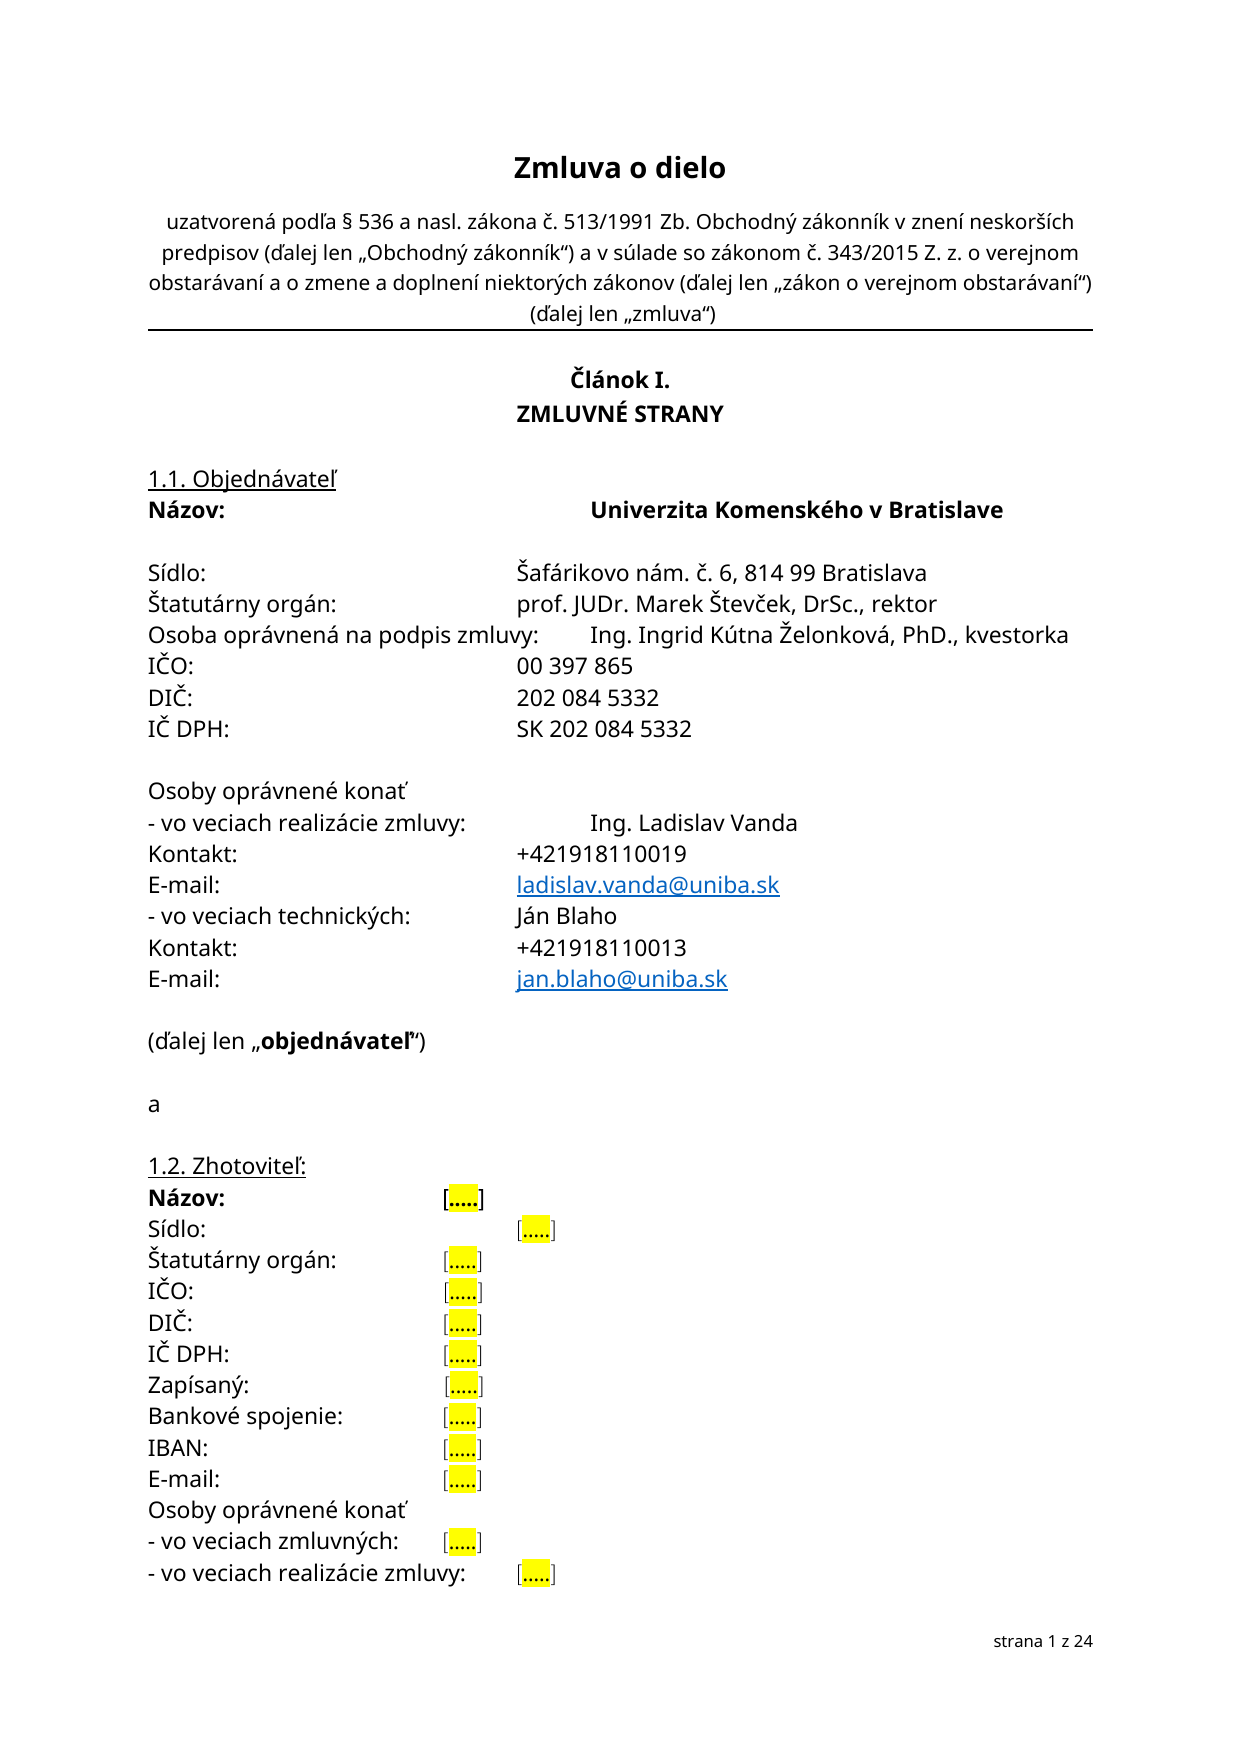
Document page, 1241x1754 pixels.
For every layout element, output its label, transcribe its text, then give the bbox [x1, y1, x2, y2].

text Zapísaný: [.....] [148, 1369, 1093, 1400]
text IČ DPH: [.....] [148, 1338, 1093, 1369]
text E-mail: [.....] [148, 1463, 1093, 1494]
text Štatutárny orgán: [.....] [148, 1244, 1093, 1275]
text Štatutárny orgán: prof. JUDr. Marek Števček, DrSc., rektor [871, 588, 1093, 619]
text Osoby oprávnené konať [148, 775, 1093, 806]
text IBAN: [.....] [148, 1431, 1093, 1463]
text 1.1. Objednávateľ [148, 463, 1093, 494]
text a [148, 1088, 1093, 1119]
text IČO: [.....] [148, 1275, 1093, 1306]
text Názov: [.....] [148, 1181, 1093, 1213]
text Kontakt: +421918110019 [148, 838, 1093, 869]
text Sídlo: [.....] [148, 1213, 1093, 1244]
text E-mail: jan.blaho@uniba.sk [148, 963, 1093, 994]
text DIČ: 202 084 5332 [148, 681, 1093, 713]
text - vo veciach zmluvných: [.....] [148, 1525, 1093, 1556]
text Názov: Univerzita Komenského v Bratislave [148, 494, 1093, 556]
text E-mail: ladislav.vanda@uniba.sk [148, 869, 1093, 900]
text - vo veciach realizácie zmluvy: [.....] [148, 1556, 1093, 1588]
text IČO: 00 397 865 [148, 650, 1093, 681]
text - vo veciach realizácie zmluvy: Ing. Ladislav Vanda [148, 806, 1093, 838]
text Článok I. [148, 364, 1093, 395]
text Kontakt: +421918110013 [148, 931, 1093, 963]
text Štatutárny orgán: prof. JUDr. Marek Števček, DrSc., rektor [148, 588, 516, 619]
text (ďalej len „objednávateľ“) [148, 1025, 1093, 1056]
text IČ DPH: SK 202 084 5332 [148, 713, 1093, 744]
text (ďalej len „zmluva“) [148, 299, 1093, 329]
text ZMLUVNÉ STRANY [148, 398, 1093, 429]
text Osoba oprávnená na podpis zmluvy: Ing. Ingrid Kútna Želonková, PhD., kvestorka [148, 619, 1093, 650]
text uzatvorená podľa § 536 a nasl. zákona č. 513/1991 Zb. Obchodný zákonník v znení neskorších predpisov (ďalej len „Obchodný zákonník“) a v súlade so zákonom č. 343/2015 Z. z. o verejnom obstarávaní a o zmene a doplnení niektorých zákonov (ďalej len „zákon o verejnom obstarávaní“) [148, 207, 1093, 297]
text Zmluva o dielo [148, 148, 1093, 187]
text Osoby oprávnené konať [148, 1494, 1093, 1525]
text Bankové spojenie: [.....] [148, 1400, 1093, 1431]
text - vo veciach technických: Ján Blaho [148, 900, 1093, 931]
text DIČ: [.....] [148, 1306, 1093, 1338]
text 1.2. Zhotoviteľ: [148, 1150, 1093, 1181]
text Sídlo: Šafárikovo nám. č. 6, 814 99 Bratislava [148, 556, 1093, 588]
